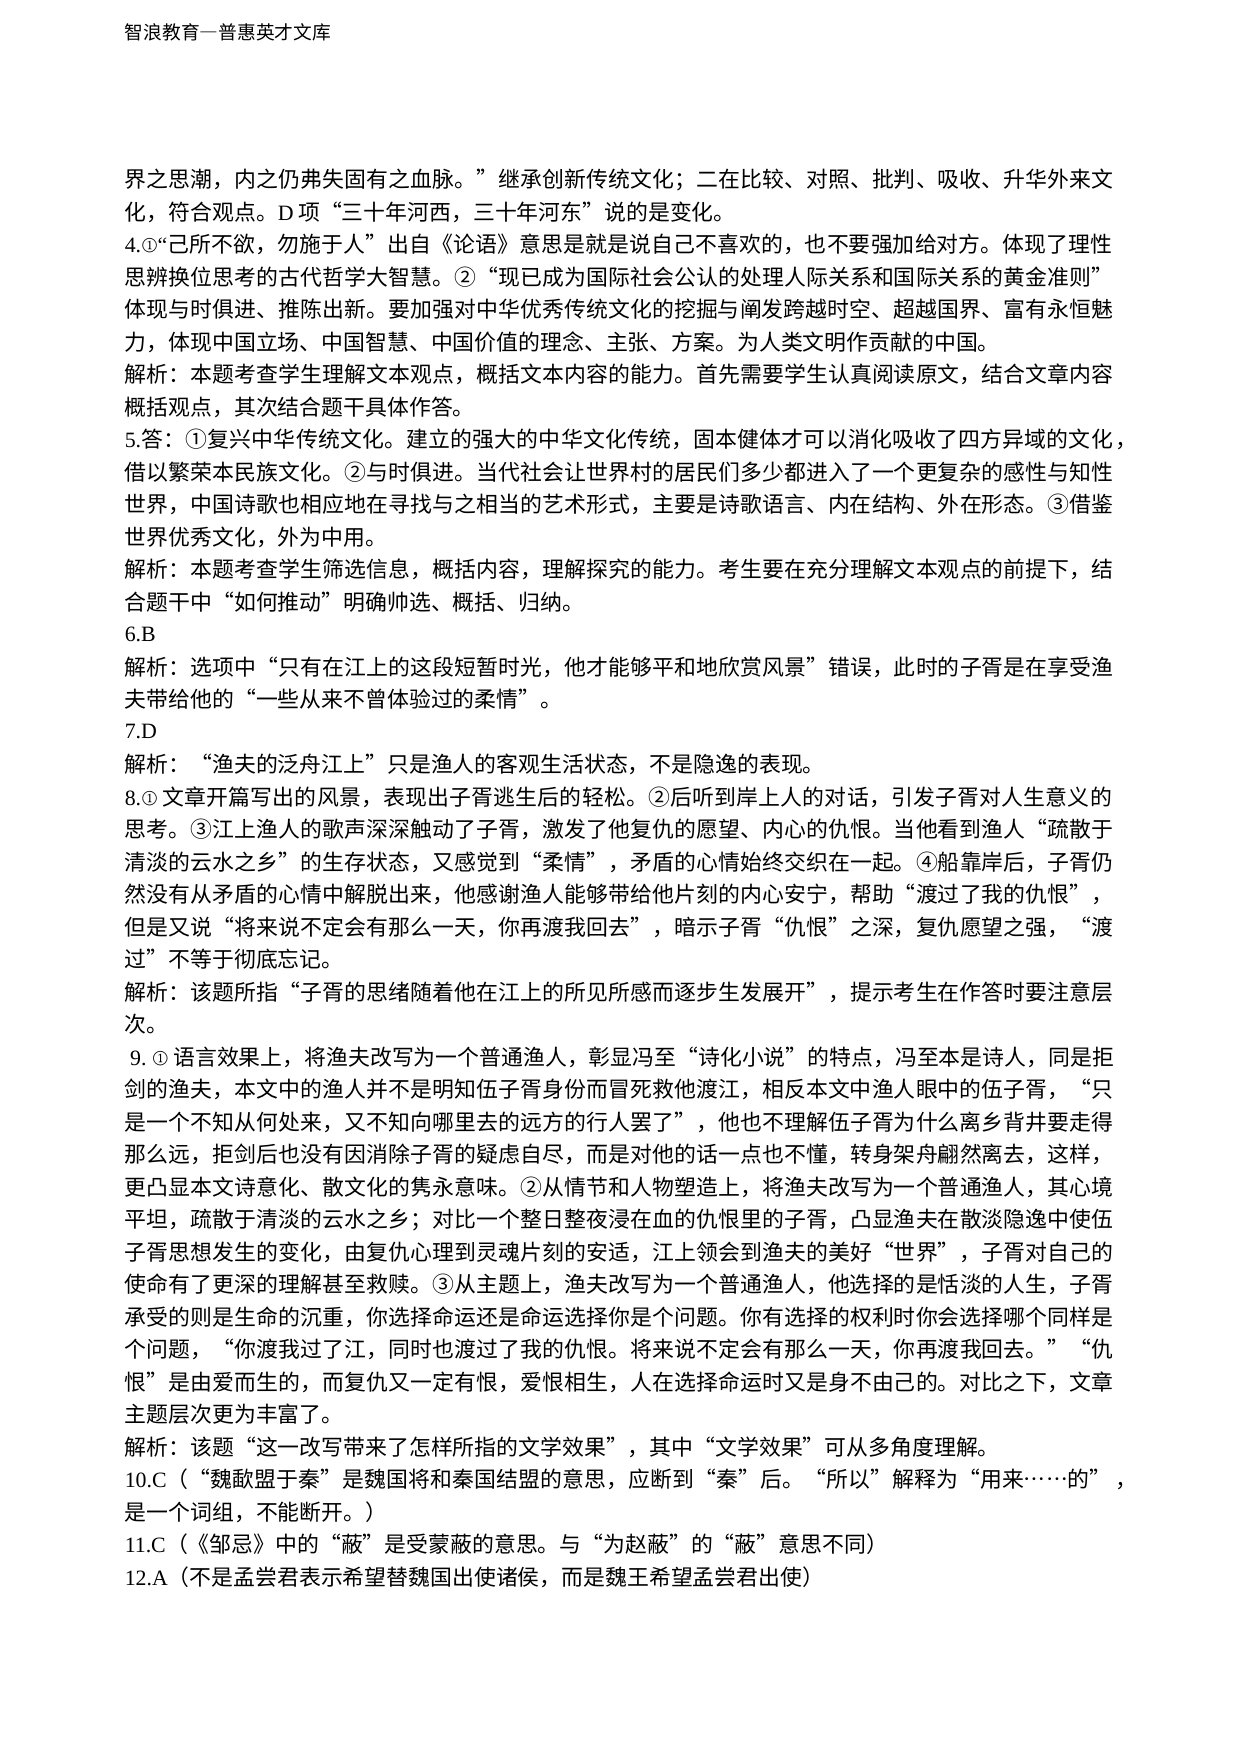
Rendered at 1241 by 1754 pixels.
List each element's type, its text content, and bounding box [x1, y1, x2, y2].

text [124, 649, 1116, 1592]
text 5.答：①复兴中华传统文化。建立的强大的中华文化传统，固本健体才可以消化吸收了四方异域的文化，借以繁荣本民族文化。②与时俱进。当代社会让世界村的居民们多少都进入了一个更复杂的感性与知性世界，中国诗歌也相应地在寻找与之相当的艺术形式，主要是诗歌语言、内在结构、外在形态。③借鉴世界优秀文化，外为中用。 解析：本题考查学生筛选信息，概括内容，理解探究的能力。考生要在充分理解文本观点的前提下，结合题干中“如何推动”明确帅选、概括、归纳。 6.B [124, 422, 1116, 649]
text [124, 162, 1116, 422]
